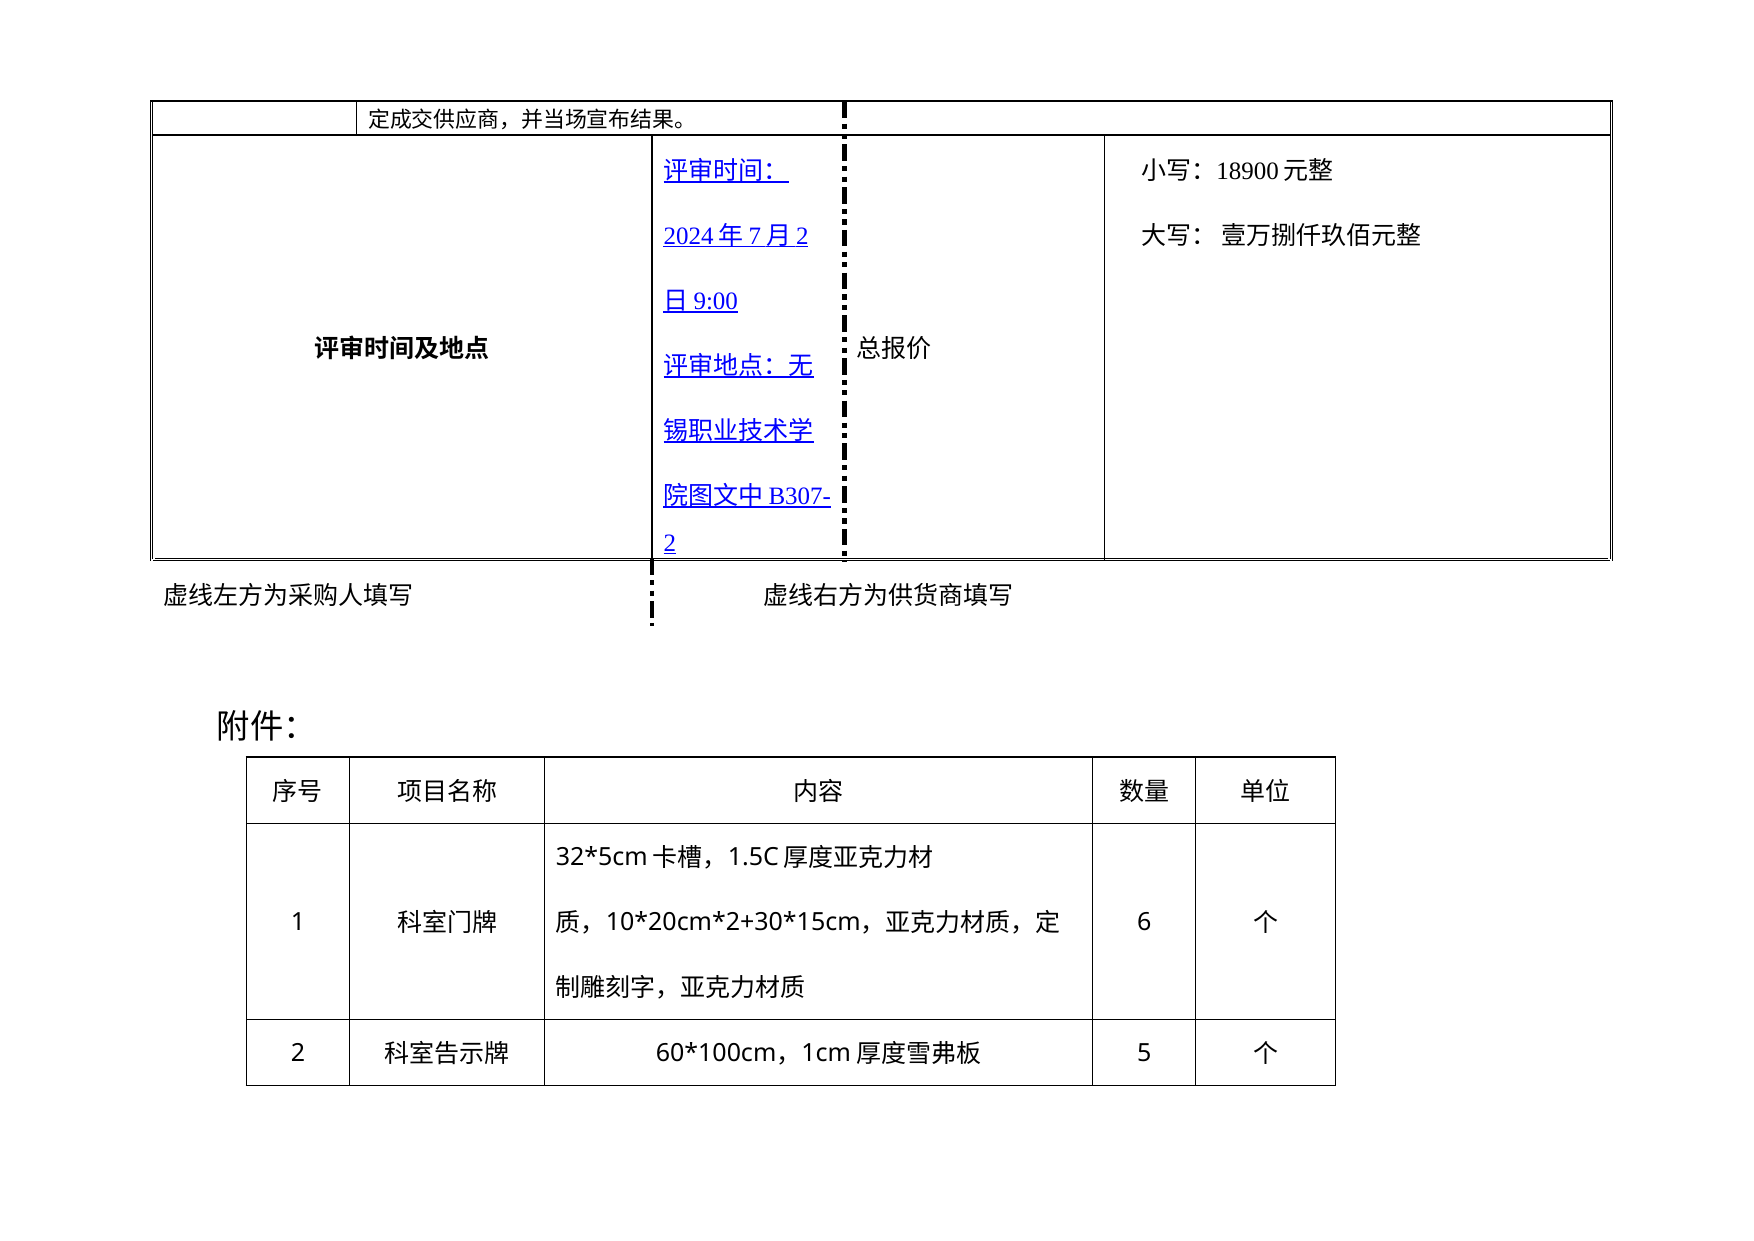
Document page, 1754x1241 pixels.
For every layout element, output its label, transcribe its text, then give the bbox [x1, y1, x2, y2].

table_cell 60*100cm，1cm厚度雪弗板 [545, 1020, 1092, 1084]
table_cell 评审时间及地点 [153, 136, 651, 558]
table_cell 总报价 [845, 136, 1104, 558]
table_cell 1 [247, 824, 349, 1018]
table_header 内容 [545, 758, 1092, 822]
table_cell 科室告示牌 [350, 1020, 544, 1084]
table_cell [845, 102, 1610, 134]
table_cell 科室门牌 [350, 824, 544, 1018]
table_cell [357, 102, 845, 134]
table_cell 个 [1196, 1020, 1335, 1084]
table_header 数量 [1093, 758, 1195, 822]
table_cell 虚线右方为供货商填写 [652, 558, 1612, 626]
text 附件： [150, 691, 1604, 756]
table_cell 备注 [153, 102, 356, 134]
table_header 项目名称 [350, 758, 544, 822]
table_header 序号 [247, 758, 349, 822]
table_cell 32*5cm卡槽，1.5C厚度亚克力材质，10*20cm*2+30*15cm，亚克力材质，定制雕刻字，亚克力材质 [545, 824, 1092, 1018]
table_cell 个 [1196, 824, 1335, 1018]
table_cell 5 [1093, 1020, 1195, 1084]
table_cell 虚线左方为采购人填写 [152, 558, 652, 626]
table_cell 评审时间：2024年7月2日9:00 评审地点：无锡职业技术学院图文中B307-2 [653, 136, 845, 558]
table_header 单位 [1196, 758, 1335, 822]
table_cell 小写：18900元整 大写： 壹万捌仟玖佰元整 [1105, 136, 1610, 558]
table_cell 2 [247, 1020, 349, 1084]
table_cell 6 [1093, 824, 1195, 1018]
